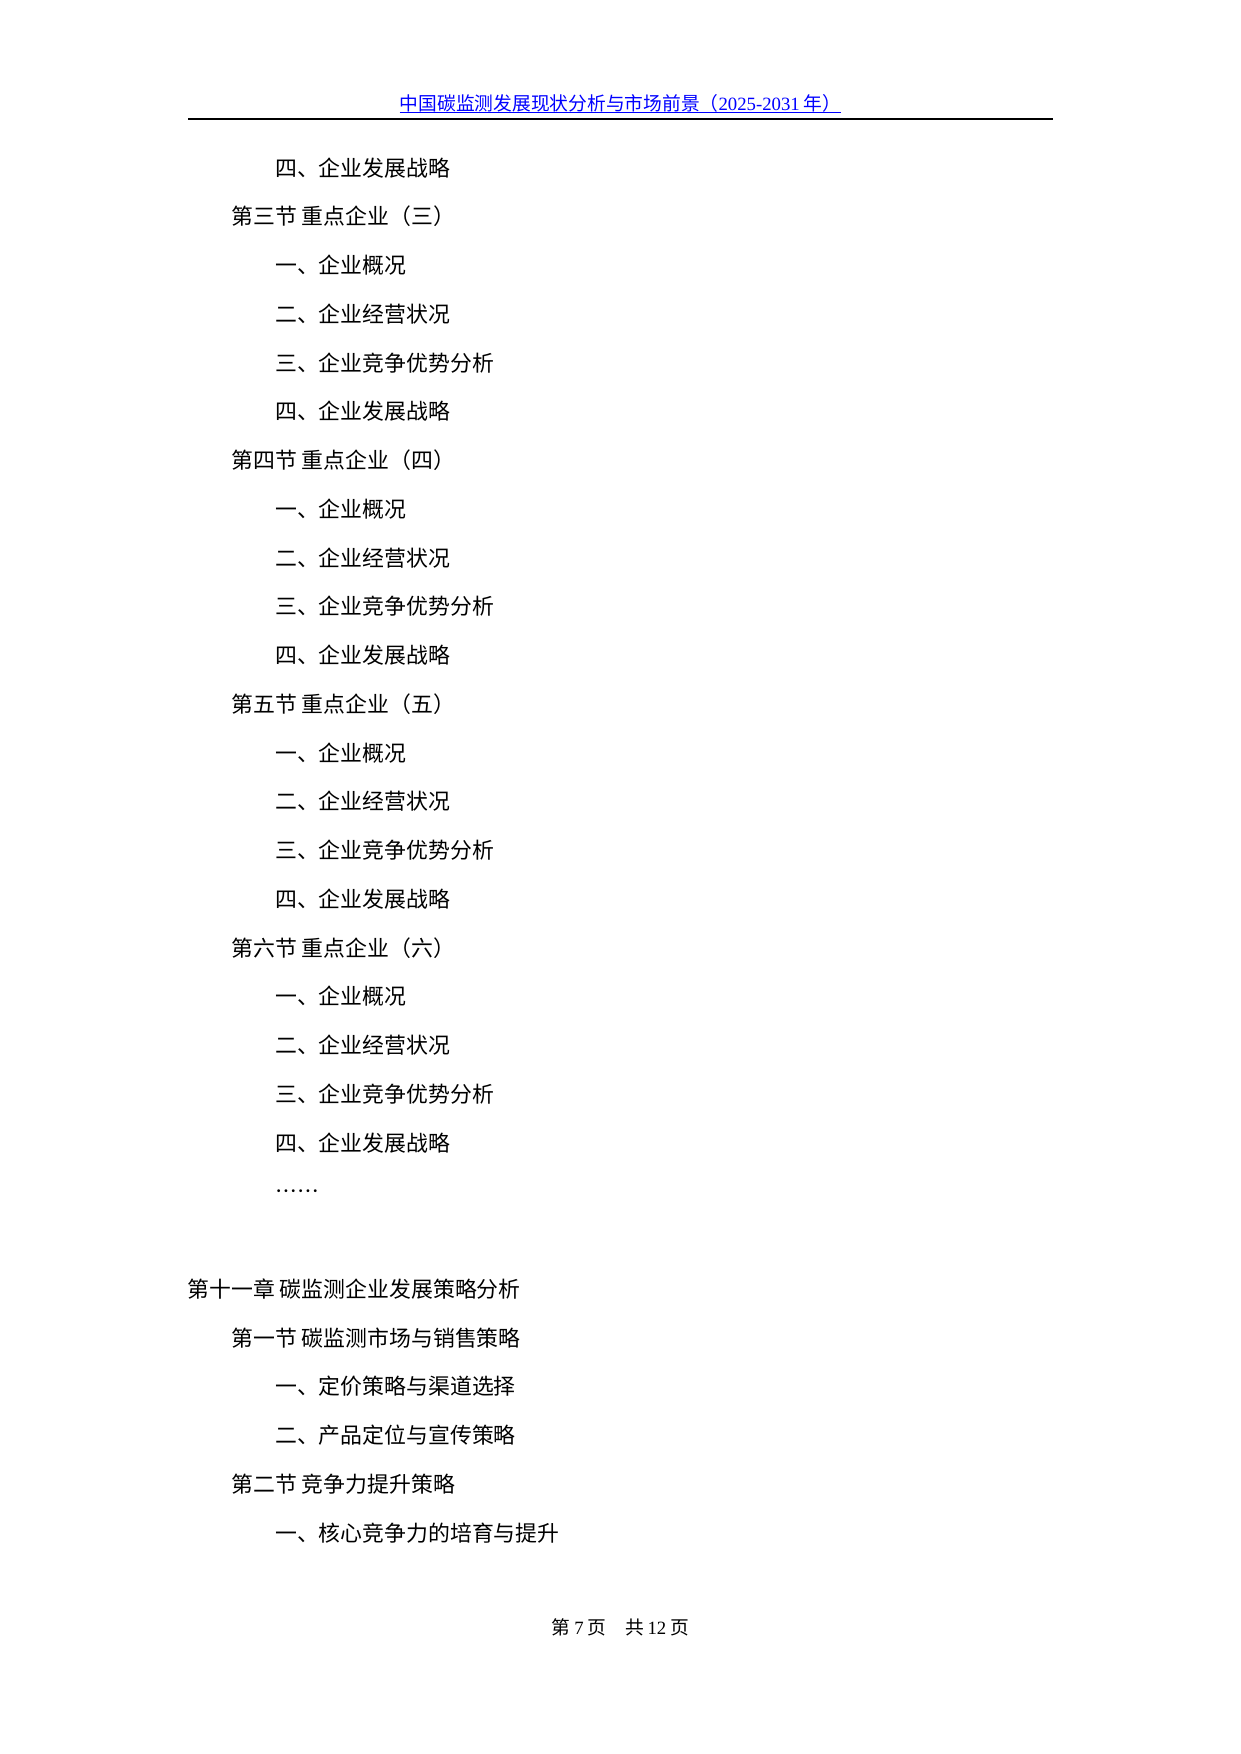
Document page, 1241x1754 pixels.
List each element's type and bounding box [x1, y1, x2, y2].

text [187, 150, 1053, 1548]
